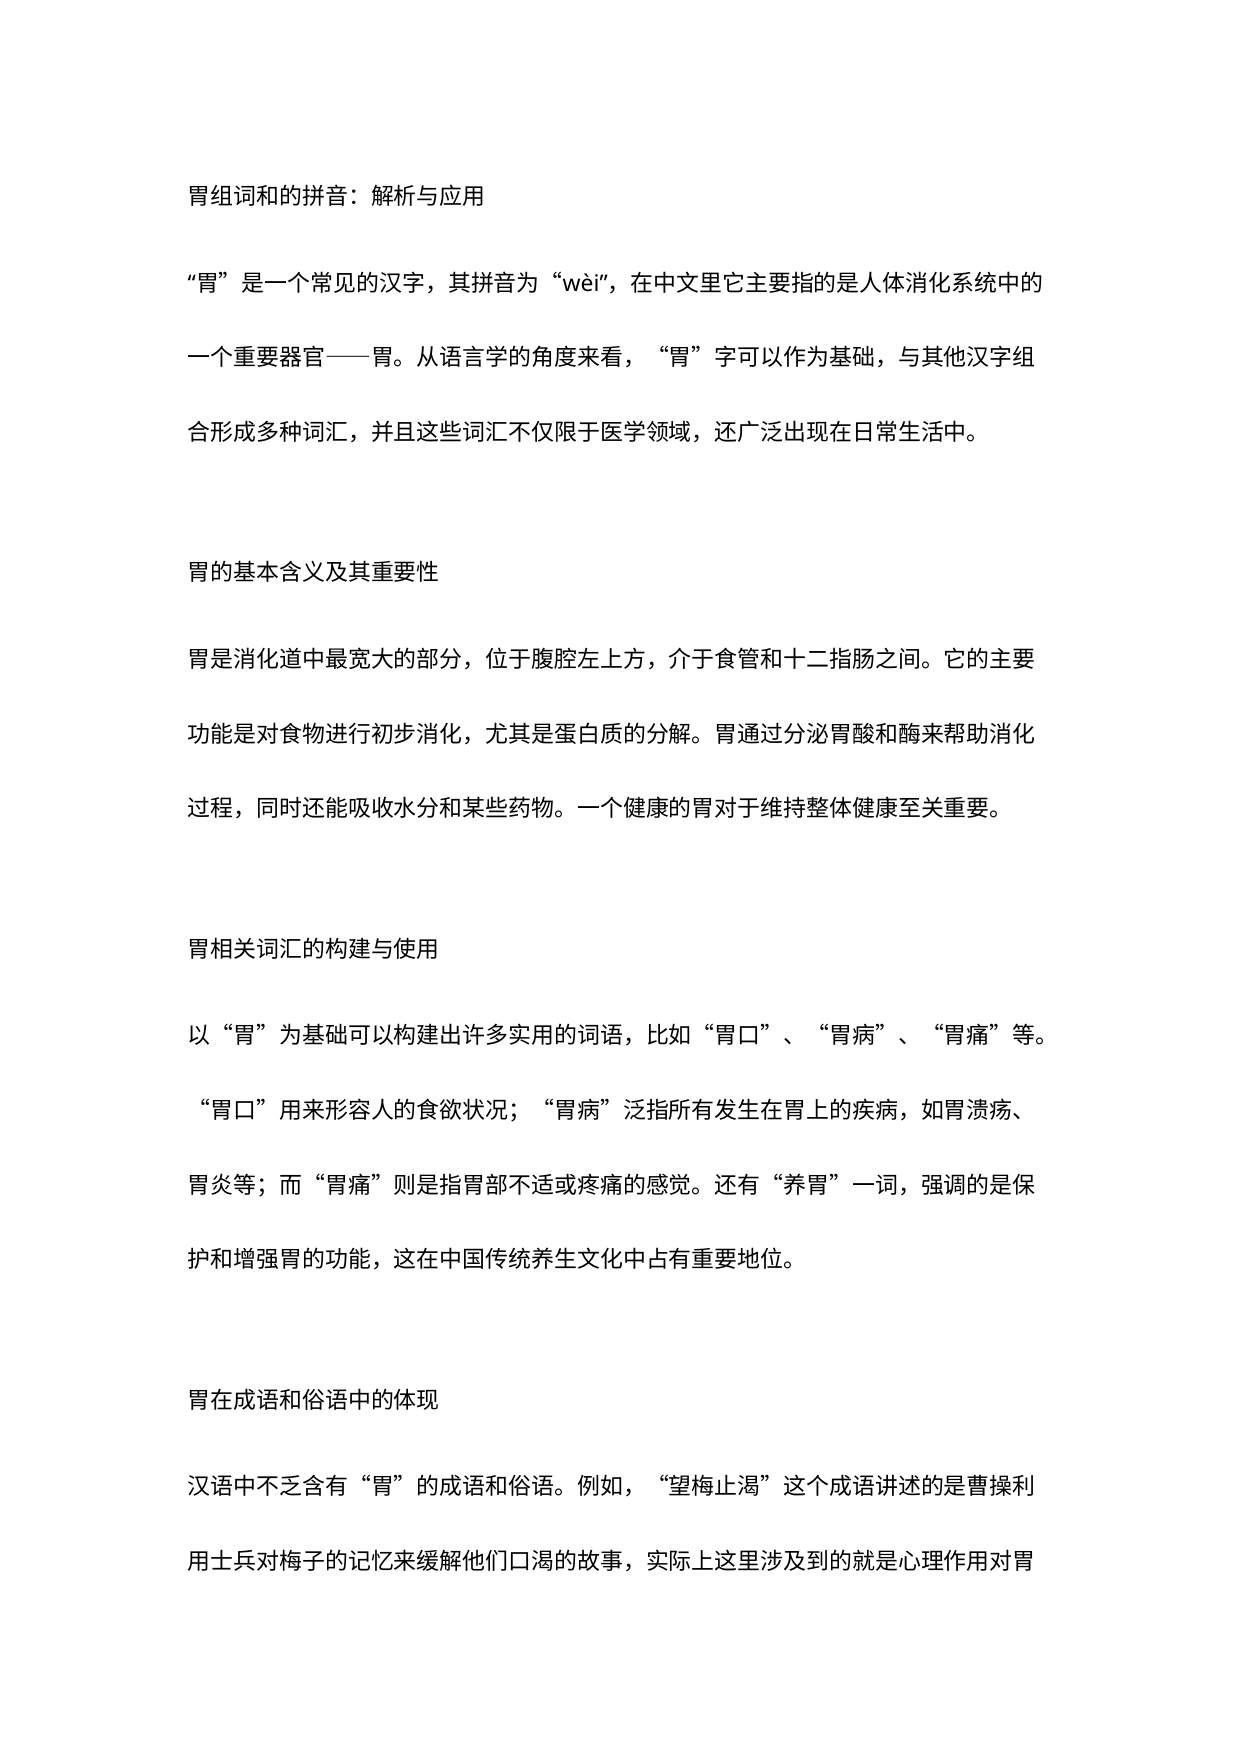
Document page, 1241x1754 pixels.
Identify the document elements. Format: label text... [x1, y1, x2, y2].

text 以“胃”为基础可以构建出许多实用的词语，比如“胃口”、“胃病”、“胃痛”等。“胃口”用来形容人的食欲状况；“胃病”泛指所有发生在胃上的疾病，如胃溃疡、胃炎等；而“胃痛”则是指胃部不适或疼痛的感觉。还有“养胃”一词，强调的是保护和增强胃的功能，这在中国传统养生文化中占有重要地位。 [187, 1001, 1053, 1290]
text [187, 1452, 1053, 1592]
text 胃组词和的拼音：解析与应用 [187, 162, 1053, 227]
text 胃相关词汇的构建与使用 [187, 915, 1053, 980]
text 胃在成语和俗语中的体现 [187, 1366, 1053, 1431]
text 胃的基本含义及其重要性 [187, 538, 1053, 603]
text “胃”是一个常见的汉字，其拼音为“wèi”，在中文里它主要指的是人体消化系统中的一个重要器官——胃。从语言学的角度来看，“胃”字可以作为基础，与其他汉字组合形成多种词汇，并且这些词汇不仅限于医学领域，还广泛出现在日常生活中。 [187, 248, 1053, 463]
text 胃是消化道中最宽大的部分，位于腹腔左上方，介于食管和十二指肠之间。它的主要功能是对食物进行初步消化，尤其是蛋白质的分解。胃通过分泌胃酸和酶来帮助消化过程，同时还能吸收水分和某些药物。一个健康的胃对于维持整体健康至关重要。 [187, 625, 1053, 839]
